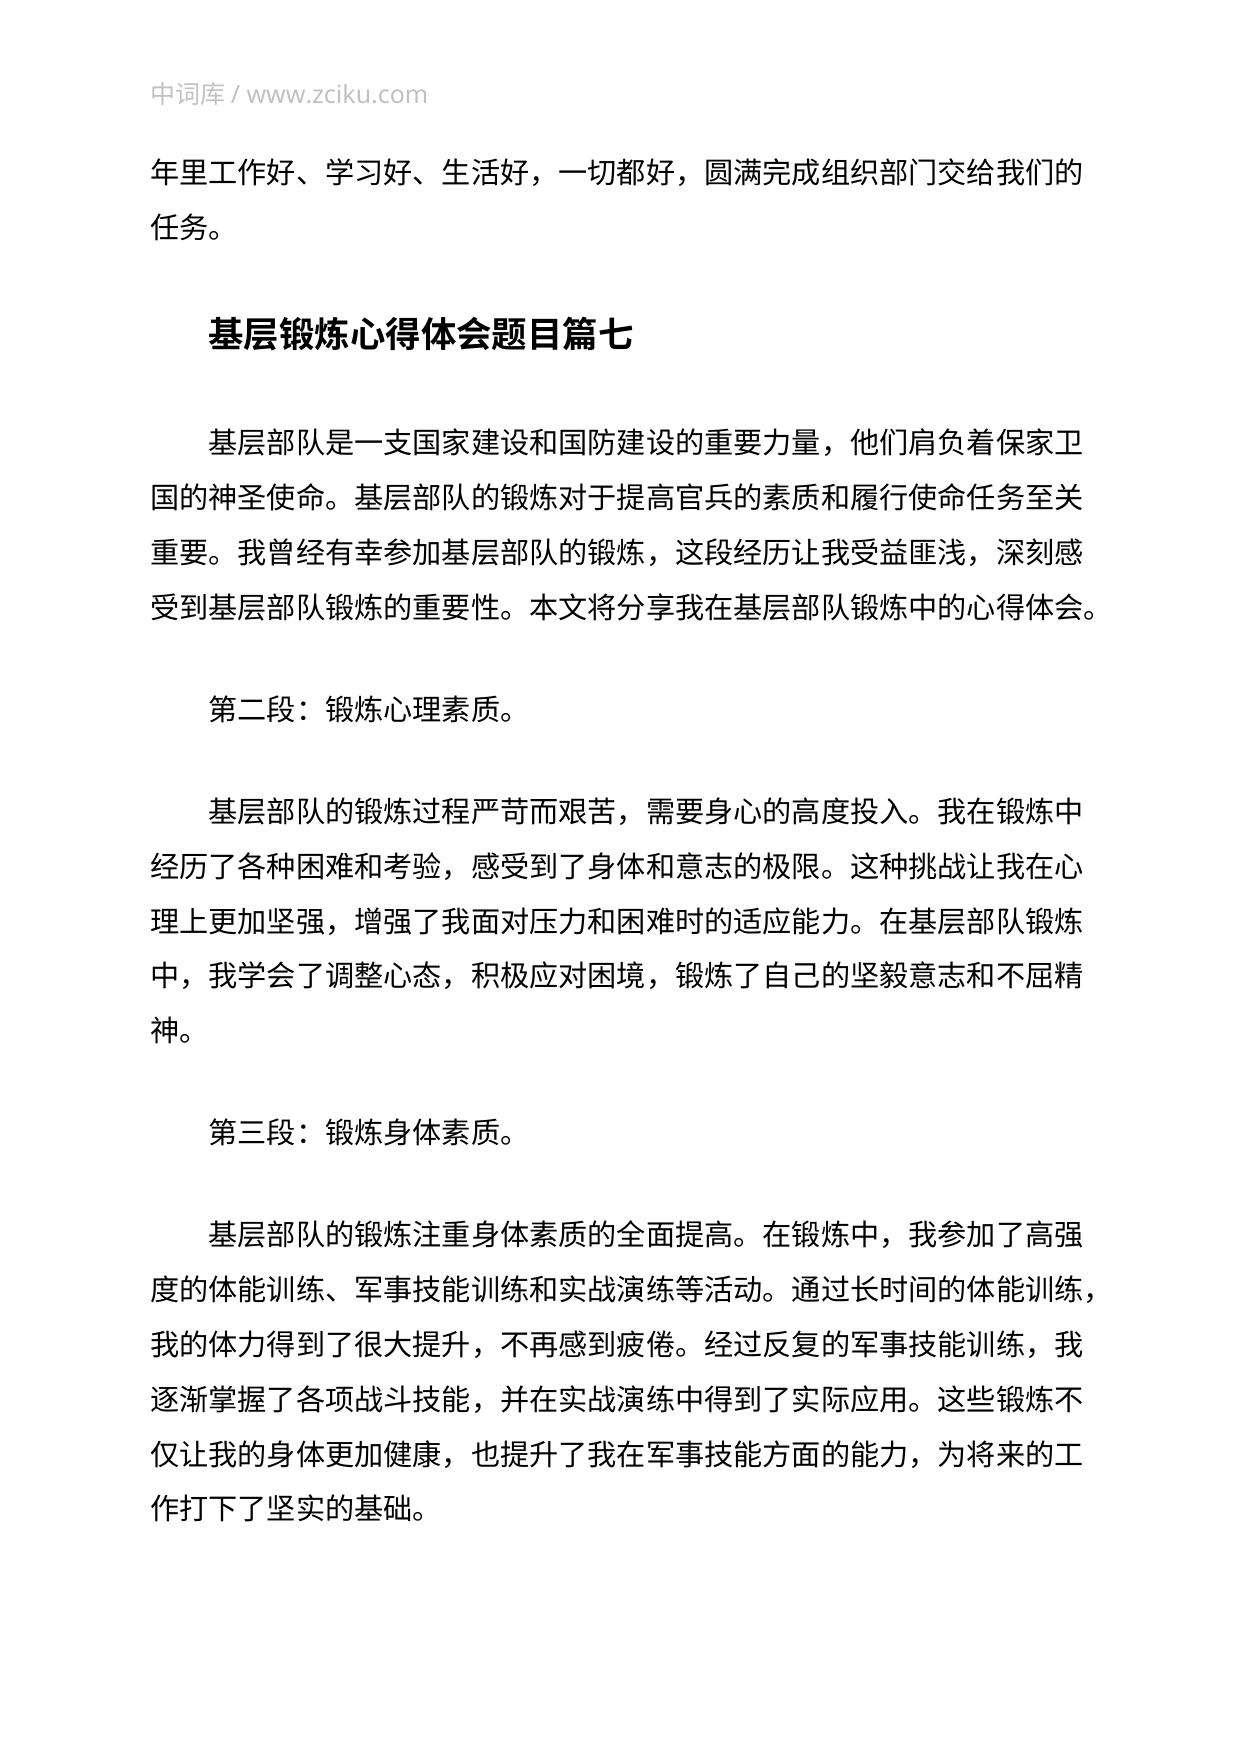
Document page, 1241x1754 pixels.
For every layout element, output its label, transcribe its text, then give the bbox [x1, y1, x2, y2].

text 第二段：锻炼心理素质。 [150, 687, 1090, 729]
text 基层部队是一支国家建设和国防建设的重要力量，他们肩负着保家卫国的神圣使命。基层部队的锻炼对于提高官兵的素质和履行使命任务至关重要。我曾经有幸参加基层部队的锻炼，这段经历让我受益匪浅，深刻感受到基层部队锻炼的重要性。本文将分享我在基层部队锻炼中的心得体会。 [150, 420, 1090, 627]
text 基层部队的锻炼过程严苛而艰苦，需要身心的高度投入。我在锻炼中经历了各种困难和考验，感受到了身体和意志的极限。这种挑战让我在心理上更加坚强，增强了我面对压力和困难时的适应能力。在基层部队锻炼中，我学会了调整心态，积极应对困境，锻炼了自己的坚毅意志和不屈精神。 [150, 788, 1090, 1050]
text 第三段：锻炼身体素质。 [150, 1110, 1090, 1152]
text 基层锻炼心得体会题目篇七 [150, 307, 1090, 358]
text 基层部队的锻炼注重身体素质的全面提高。在锻炼中，我参加了高强度的体能训练、军事技能训练和实战演练等活动。通过长时间的体能训练，我的体力得到了很大提升，不再感到疲倦。经过反复的军事技能训练，我逐渐掌握了各项战斗技能，并在实战演练中得到了实际应用。这些锻炼不仅让我的身体更加健康，也提升了我在军事技能方面的能力，为将来的工作打下了坚实的基础。 [150, 1211, 1090, 1528]
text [150, 150, 1090, 247]
